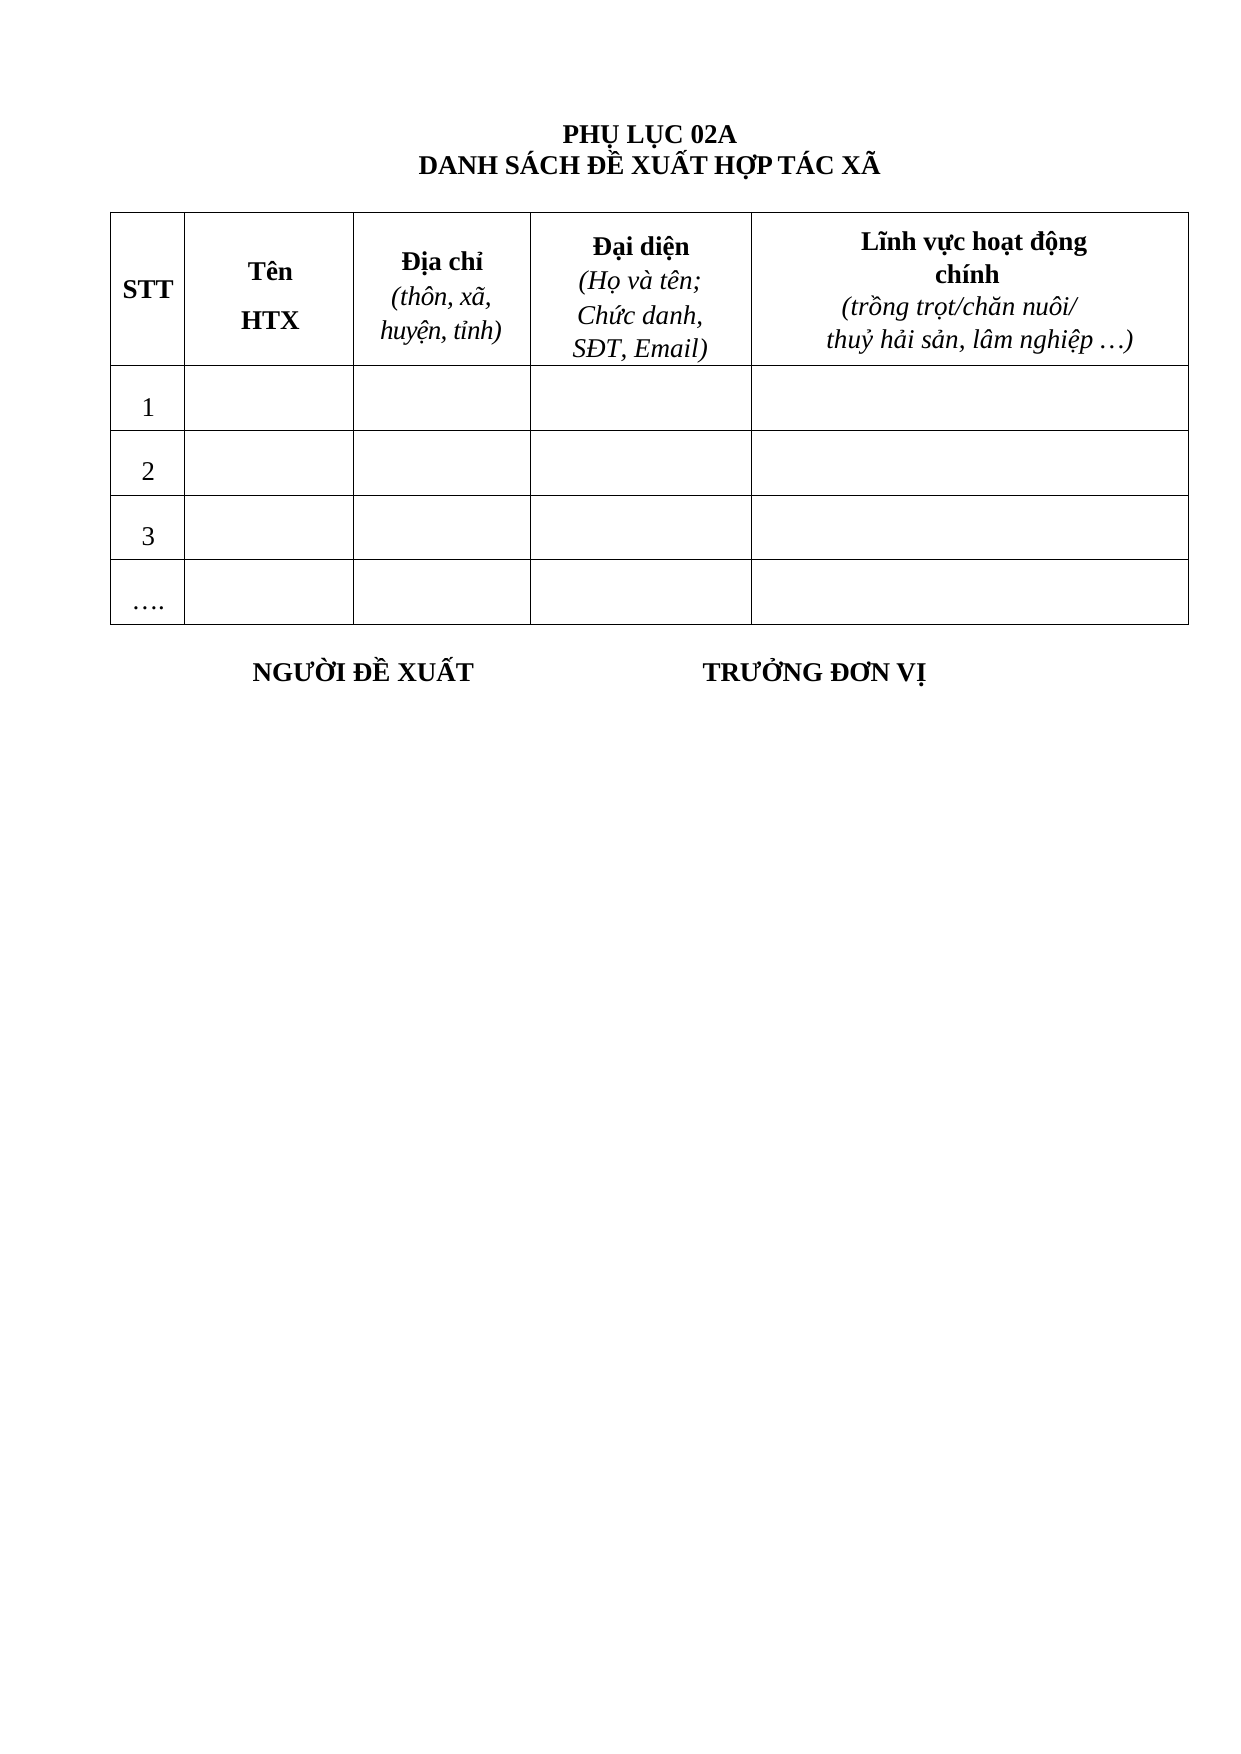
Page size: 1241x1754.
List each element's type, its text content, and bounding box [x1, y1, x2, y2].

table_cell [531, 431, 751, 494]
table_cell [185, 366, 353, 430]
table_cell [354, 560, 530, 624]
table_cell [354, 431, 530, 494]
table_cell 3 [111, 496, 184, 559]
text DANH SÁCH ĐỀ XUẤT HỢP TÁC XÃ [177, 149, 1122, 180]
table_cell [185, 496, 353, 559]
table_header Tên HTX [185, 213, 353, 365]
table_cell [185, 431, 353, 494]
table_cell [531, 496, 751, 559]
table_cell [354, 366, 530, 430]
table_header Lĩnh vực hoạt động chính (trồng trọt/chăn nuôi/ thuỷ hải sản, lâm nghiệp …) [752, 213, 1188, 365]
table_cell [531, 366, 751, 430]
table_cell [752, 496, 1188, 559]
table_cell [185, 560, 353, 624]
table_cell 2 [111, 431, 184, 494]
list NGƯỜI ĐỀ XUẤT TRƯỞNG ĐƠN VỊ [252, 656, 1122, 687]
table_cell [752, 431, 1188, 494]
text PHỤ LỤC 02A [177, 118, 1122, 149]
table_header STT [111, 213, 184, 365]
table_cell …. [111, 560, 184, 624]
table_cell [531, 560, 751, 624]
table_cell 1 [111, 366, 184, 430]
table_cell [752, 560, 1188, 624]
table_cell [354, 496, 530, 559]
table_cell [752, 366, 1188, 430]
table_header Địa chỉ (thôn, xã, huyện, tỉnh) [354, 213, 530, 365]
table_header Đại diện (Họ và tên; Chức danh, SĐT, Email) [531, 213, 751, 365]
